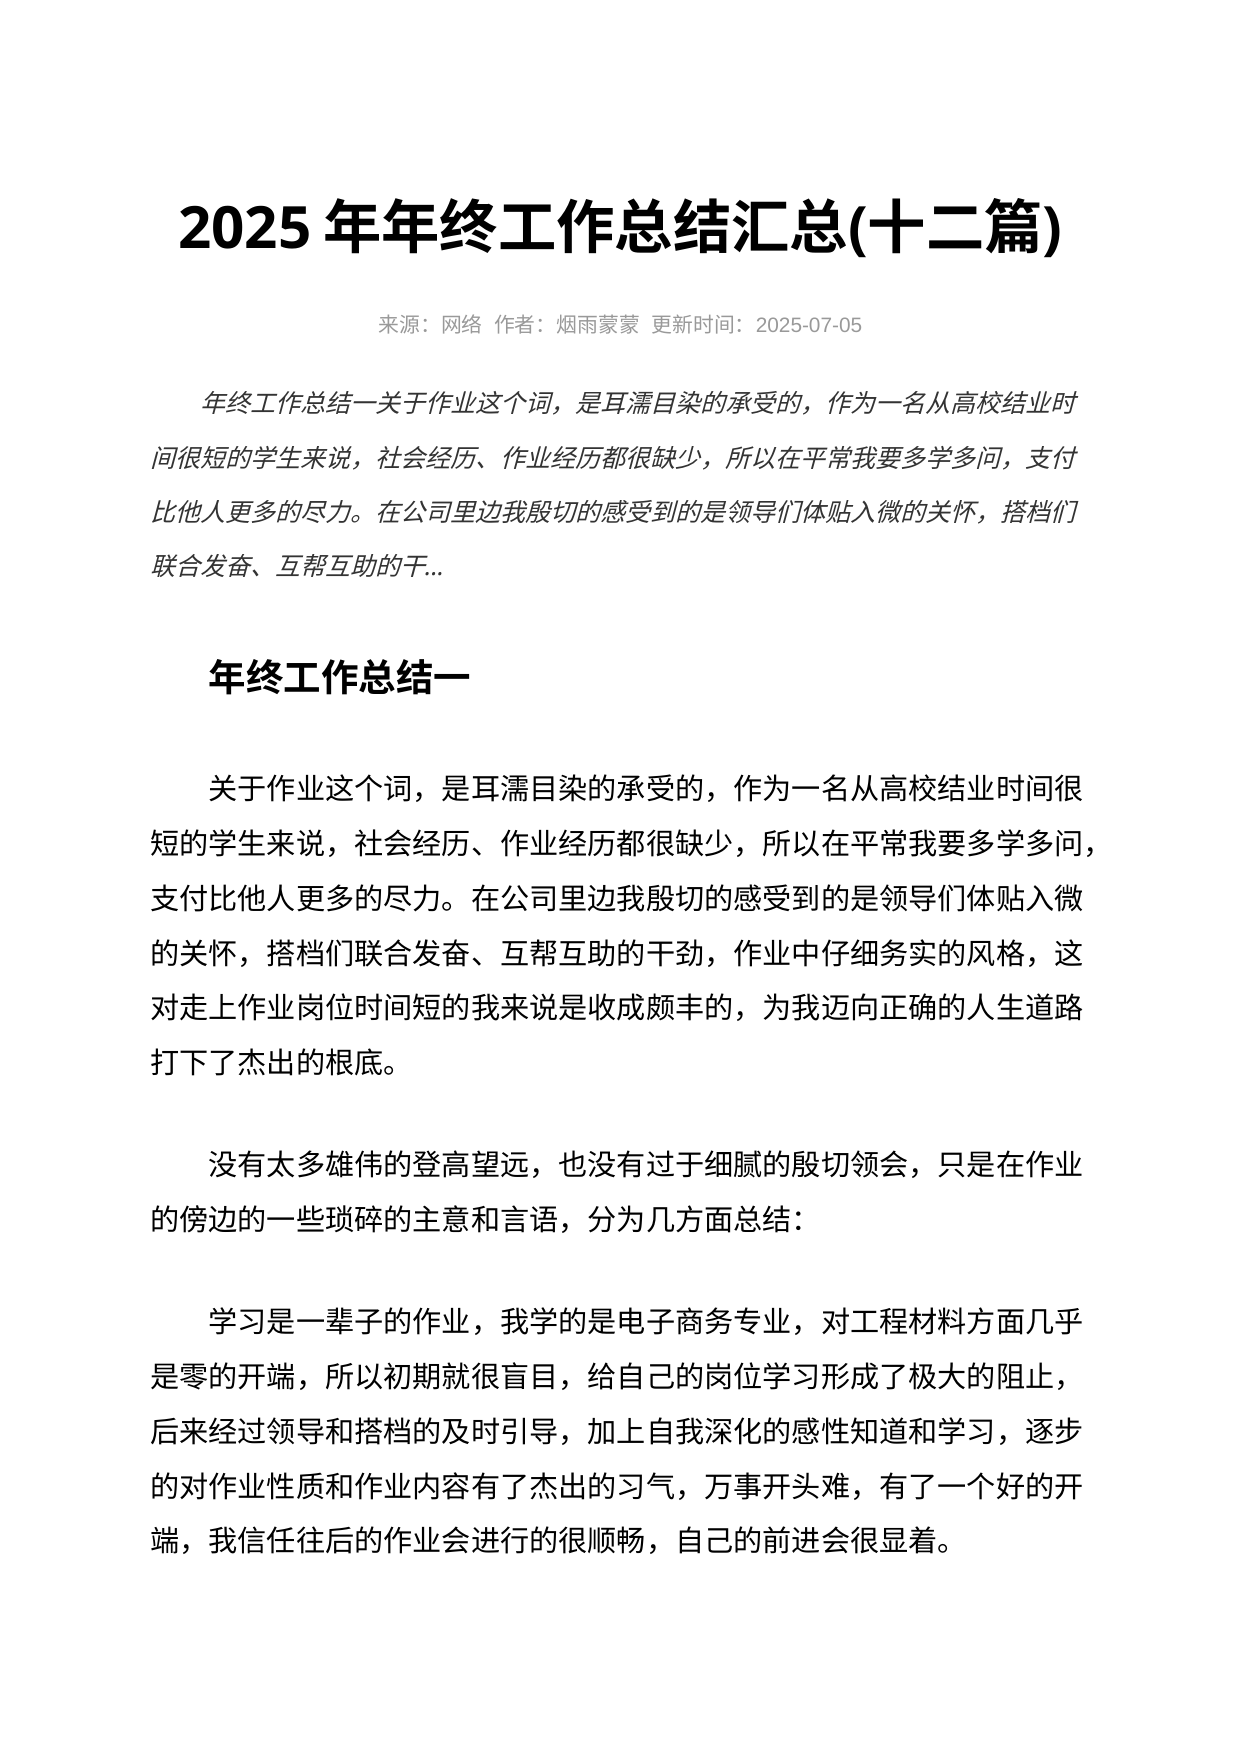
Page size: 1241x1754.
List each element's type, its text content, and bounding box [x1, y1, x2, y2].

text 年终工作总结一 [150, 648, 1090, 702]
text 来源：网络 作者：烟雨蒙蒙 更新时间：2025-07-05 [150, 313, 1090, 337]
text 关于作业这个词，是耳濡目染的承受的，作为一名从高校结业时间很短的学生来说，社会经历、作业经历都很缺少，所以在平常我要多学多问，支付比他人更多的尽力。在公司里边我殷切的感受到的是领导们体贴入微的关怀，搭档们联合发奋、互帮互助的干劲，作业中仔细务实的风格，这对走上作业岗位时间短的我来说是收成颇丰的，为我迈向正确的人生道路打下了杰出的根底。 [150, 766, 1090, 1082]
text 学习是一辈子的作业，我学的是电子商务专业，对工程材料方面几乎是零的开端，所以初期就很盲目，给自己的岗位学习形成了极大的阻止，后来经过领导和搭档的及时引导，加上自我深化的感性知道和学习，逐步的对作业性质和作业内容有了杰出的习气，万事开头难，有了一个好的开端，我信任往后的作业会进行的很顺畅，自己的前进会很显着。 [150, 1298, 1090, 1560]
text 年终工作总结一关于作业这个词，是耳濡目染的承受的，作为一名从高校结业时间很短的学生来说，社会经历、作业经历都很缺少，所以在平常我要多学多问，支付比他人更多的尽力。在公司里边我殷切的感受到的是领导们体贴入微的关怀，搭档们联合发奋、互帮互助的干... [150, 384, 1090, 583]
subtitle 2025年年终工作总结汇总(十二篇) [150, 181, 1090, 266]
text 没有太多雄伟的登高望远，也没有过于细腻的殷切领会，只是在作业的傍边的一些琐碎的主意和言语，分为几方面总结： [150, 1142, 1090, 1239]
